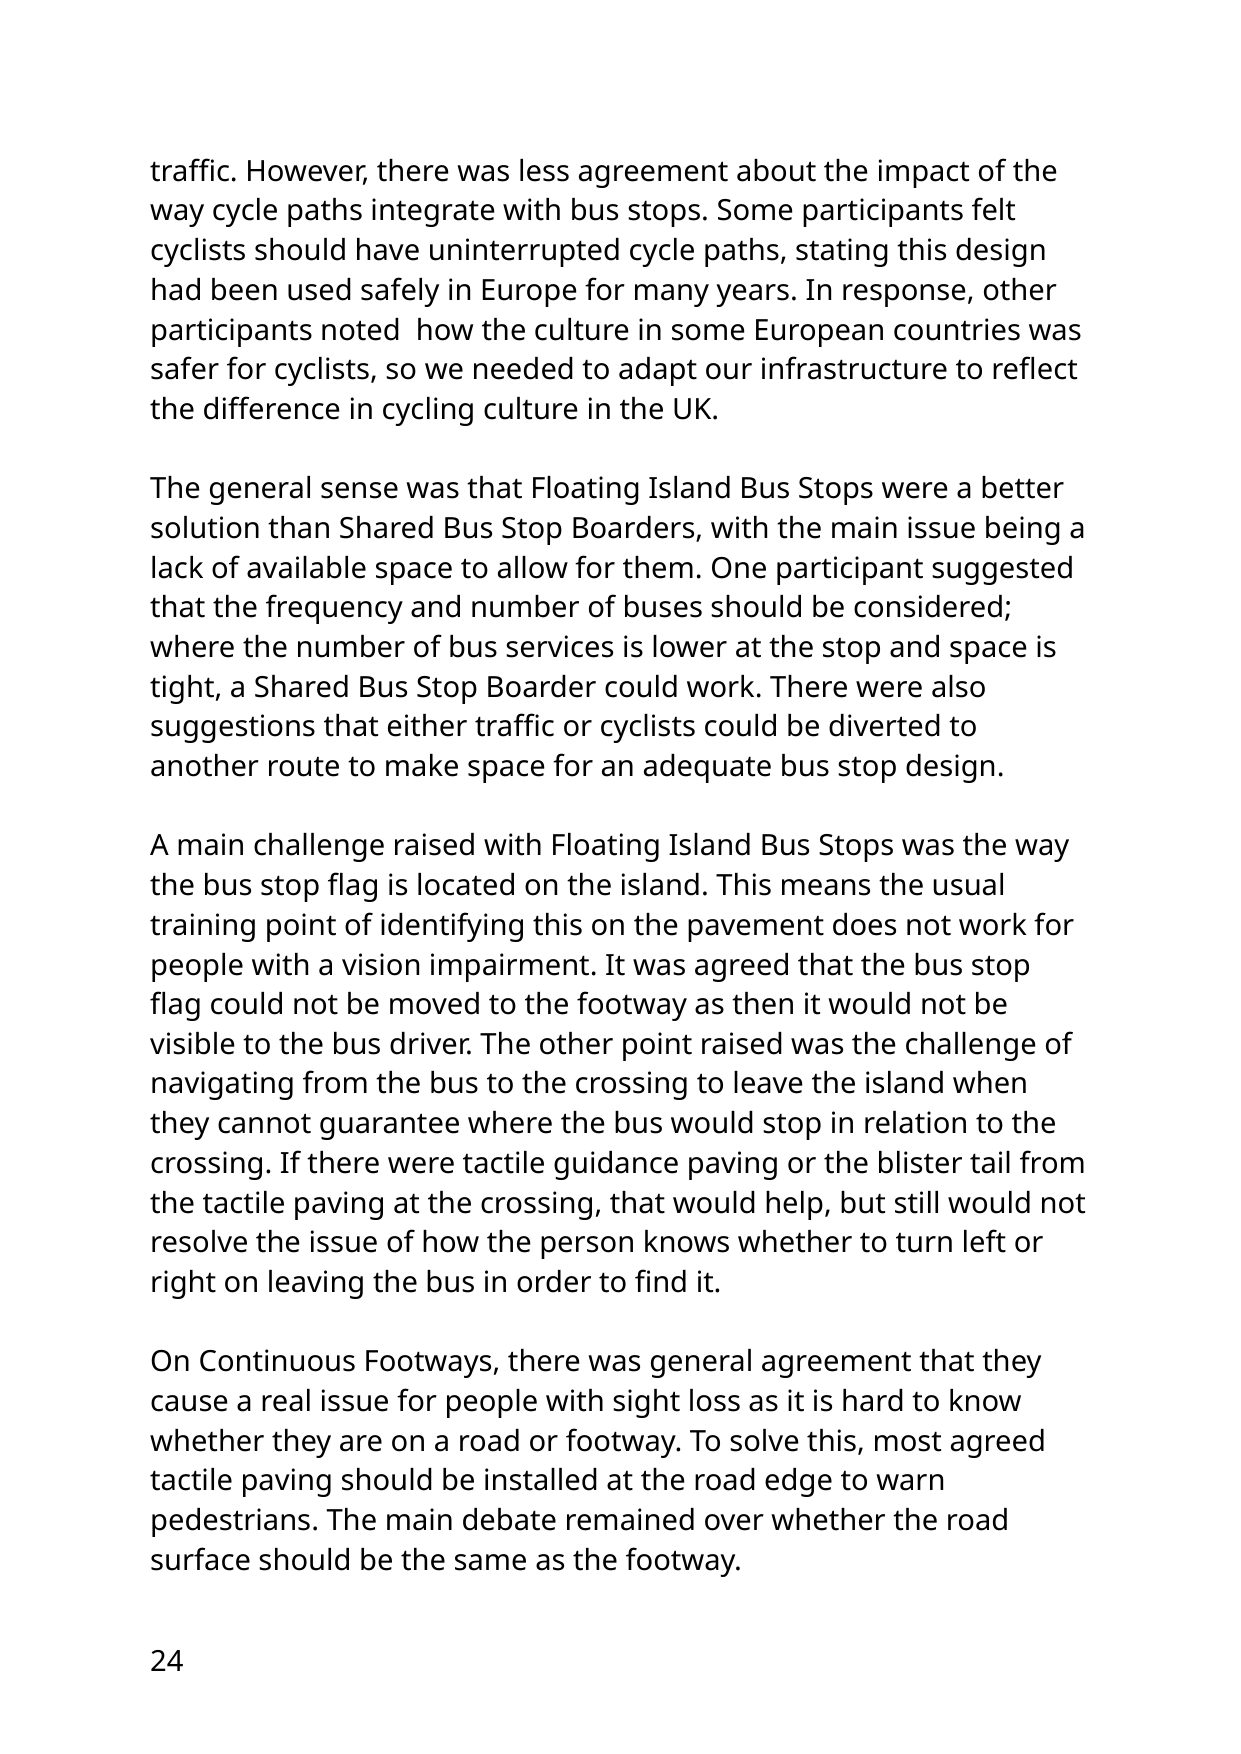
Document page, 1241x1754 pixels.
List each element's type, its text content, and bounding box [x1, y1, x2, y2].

text On Continuous Footways, there was general agreement that they cause a real issue for people with sight loss as it is hard to know whether they are on a road or footway. To solve this, most agreed tactile paving should be installed at the road edge to warn pedestrians. The main debate remained over whether the road surface should be the same as the footway. [150, 1341, 1090, 1579]
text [150, 150, 1090, 428]
text The general sense was that Floating Island Bus Stops were a better solution than Shared Bus Stop Boarders, with the main issue being a lack of available space to allow for them. One participant suggested that the frequency and number of buses should be considered; where the number of bus services is lower at the stop and space is tight, a Shared Bus Stop Boarder could work. There were also suggestions that either traffic or cyclists could be diverted to another route to make space for an adequate bus stop design. [150, 467, 1090, 785]
text A main challenge raised with Floating Island Bus Stops was the way the bus stop flag is located on the island. This means the usual training point of identifying this on the pavement does not work for people with a vision impairment. It was agreed that the bus stop flag could not be moved to the footway as then it would not be visible to the bus driver. The other point raised was the challenge of navigating from the bus to the crossing to leave the island when they cannot guarantee where the bus would stop in relation to the crossing. If there were tactile guidance paving or the blister tail from the tactile paving at the crossing, that would help, but still would not resolve the issue of how the person knows whether to turn left or right on leaving the bus in order to find it. [150, 825, 1090, 1301]
